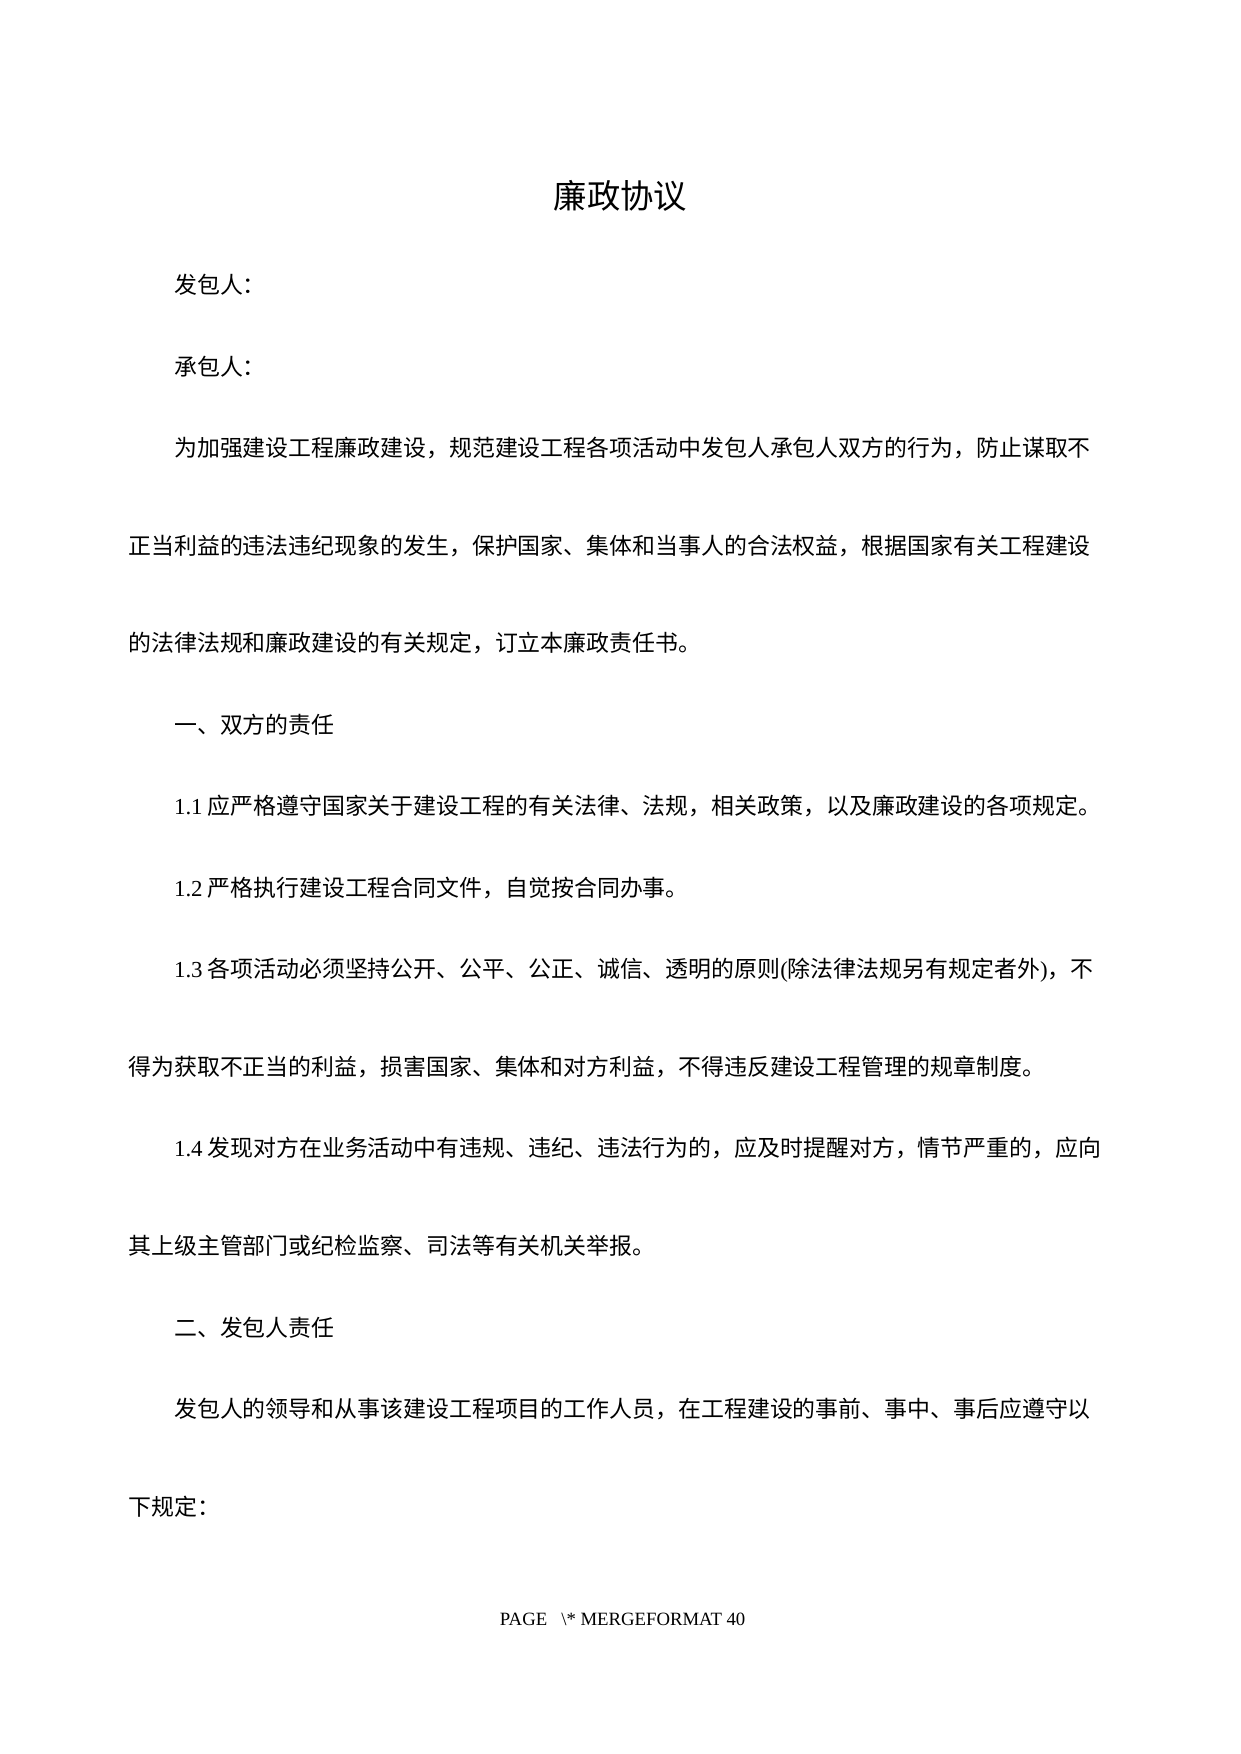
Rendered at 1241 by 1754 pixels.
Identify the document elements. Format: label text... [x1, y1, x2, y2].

text 承包人： [128, 333, 1112, 398]
text 一、双方的责任 [128, 691, 1112, 756]
text 1.3各项活动必须坚持公开、公平、公正、诚信、透明的原则(除法律法规另有规定者外)，不得为获取不正当的利益，损害国家、集体和对方利益，不得违反建设工程管理的规章制度。 [128, 935, 1112, 1098]
text 1.1应严格遵守国家关于建设工程的有关法律、法规，相关政策，以及廉政建设的各项规定。 [128, 772, 1112, 837]
text 1.4发现对方在业务活动中有违规、违纪、违法行为的，应及时提醒对方，情节严重的，应向其上级主管部门或纪检监察、司法等有关机关举报。 [128, 1114, 1112, 1277]
text 发包人的领导和从事该建设工程项目的工作人员，在工程建设的事前、事中、事后应遵守以下规定： [128, 1375, 1112, 1538]
text 发包人： [128, 251, 1112, 316]
text 二、发包人责任 [128, 1293, 1112, 1358]
text 廉政协议 [128, 162, 1112, 227]
text 为加强建设工程廉政建设，规范建设工程各项活动中发包人承包人双方的行为，防止谋取不正当利益的违法违纪现象的发生，保护国家、集体和当事人的合法权益，根据国家有关工程建设的法律法规和廉政建设的有关规定，订立本廉政责任书。 [128, 414, 1112, 674]
text 1.2严格执行建设工程合同文件，自觉按合同办事。 [128, 854, 1112, 919]
